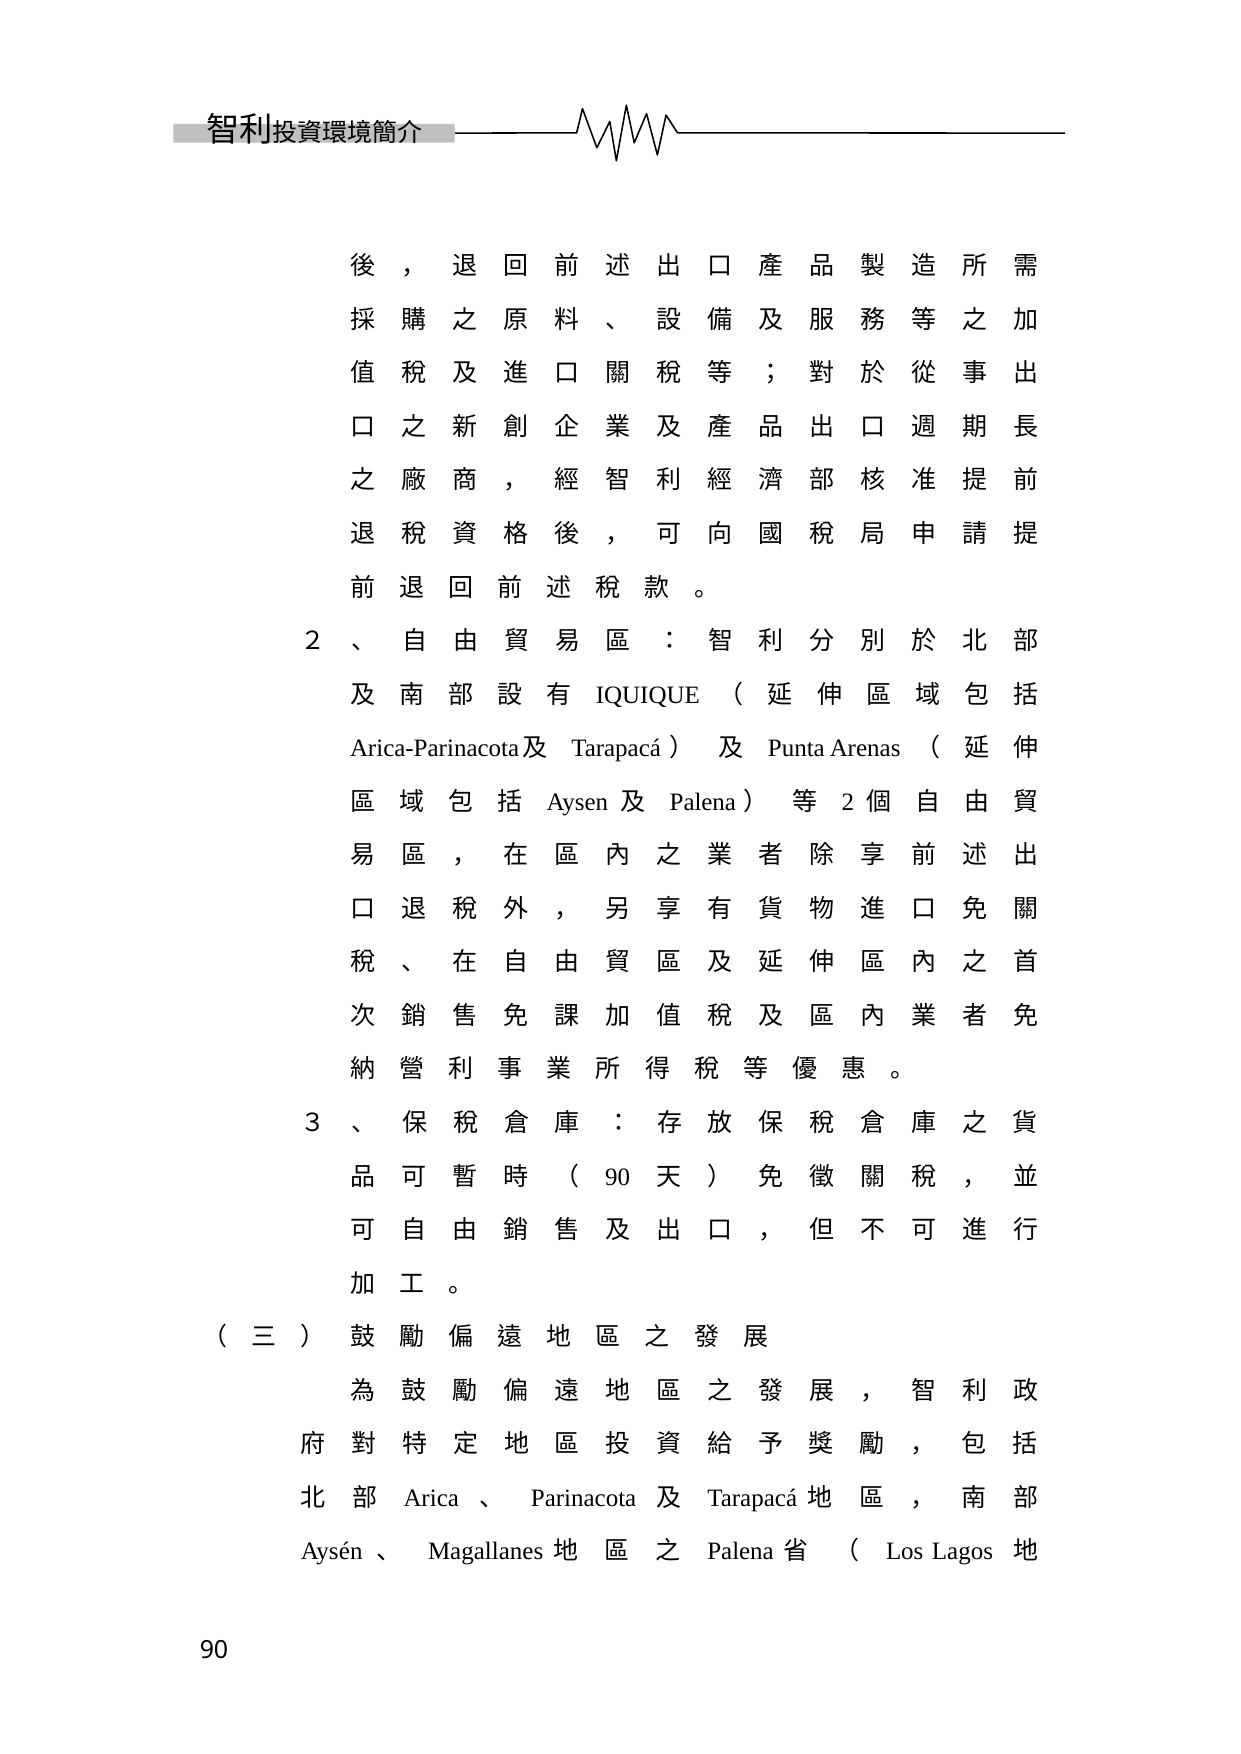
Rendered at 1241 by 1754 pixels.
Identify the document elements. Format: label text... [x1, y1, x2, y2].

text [276, 1362, 1063, 1576]
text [276, 237, 1063, 612]
text ３、保稅倉庫：存放保稅倉庫之貨品可暫時（90天）免徵關稅，並可自由銷售及出口，但不可進行加工。 [276, 1094, 1063, 1308]
text ２、自由貿易區：智利分別於北部及南部設有IQUIQUE（延伸區域包括Arica-Parinacota及Tarapacá）及Punta Arenas（延伸區域包括Aysen及Palena）等2個自由貿易區，在區內之業者除享前述出口退稅外，另享有貨物進口免關稅、在自由貿區及延伸區內之首次銷售免課加值稅及區內業者免納營利事業所得稅等優惠。 [276, 612, 1063, 1094]
text （三）鼓勵偏遠地區之發展 [202, 1308, 1063, 1362]
